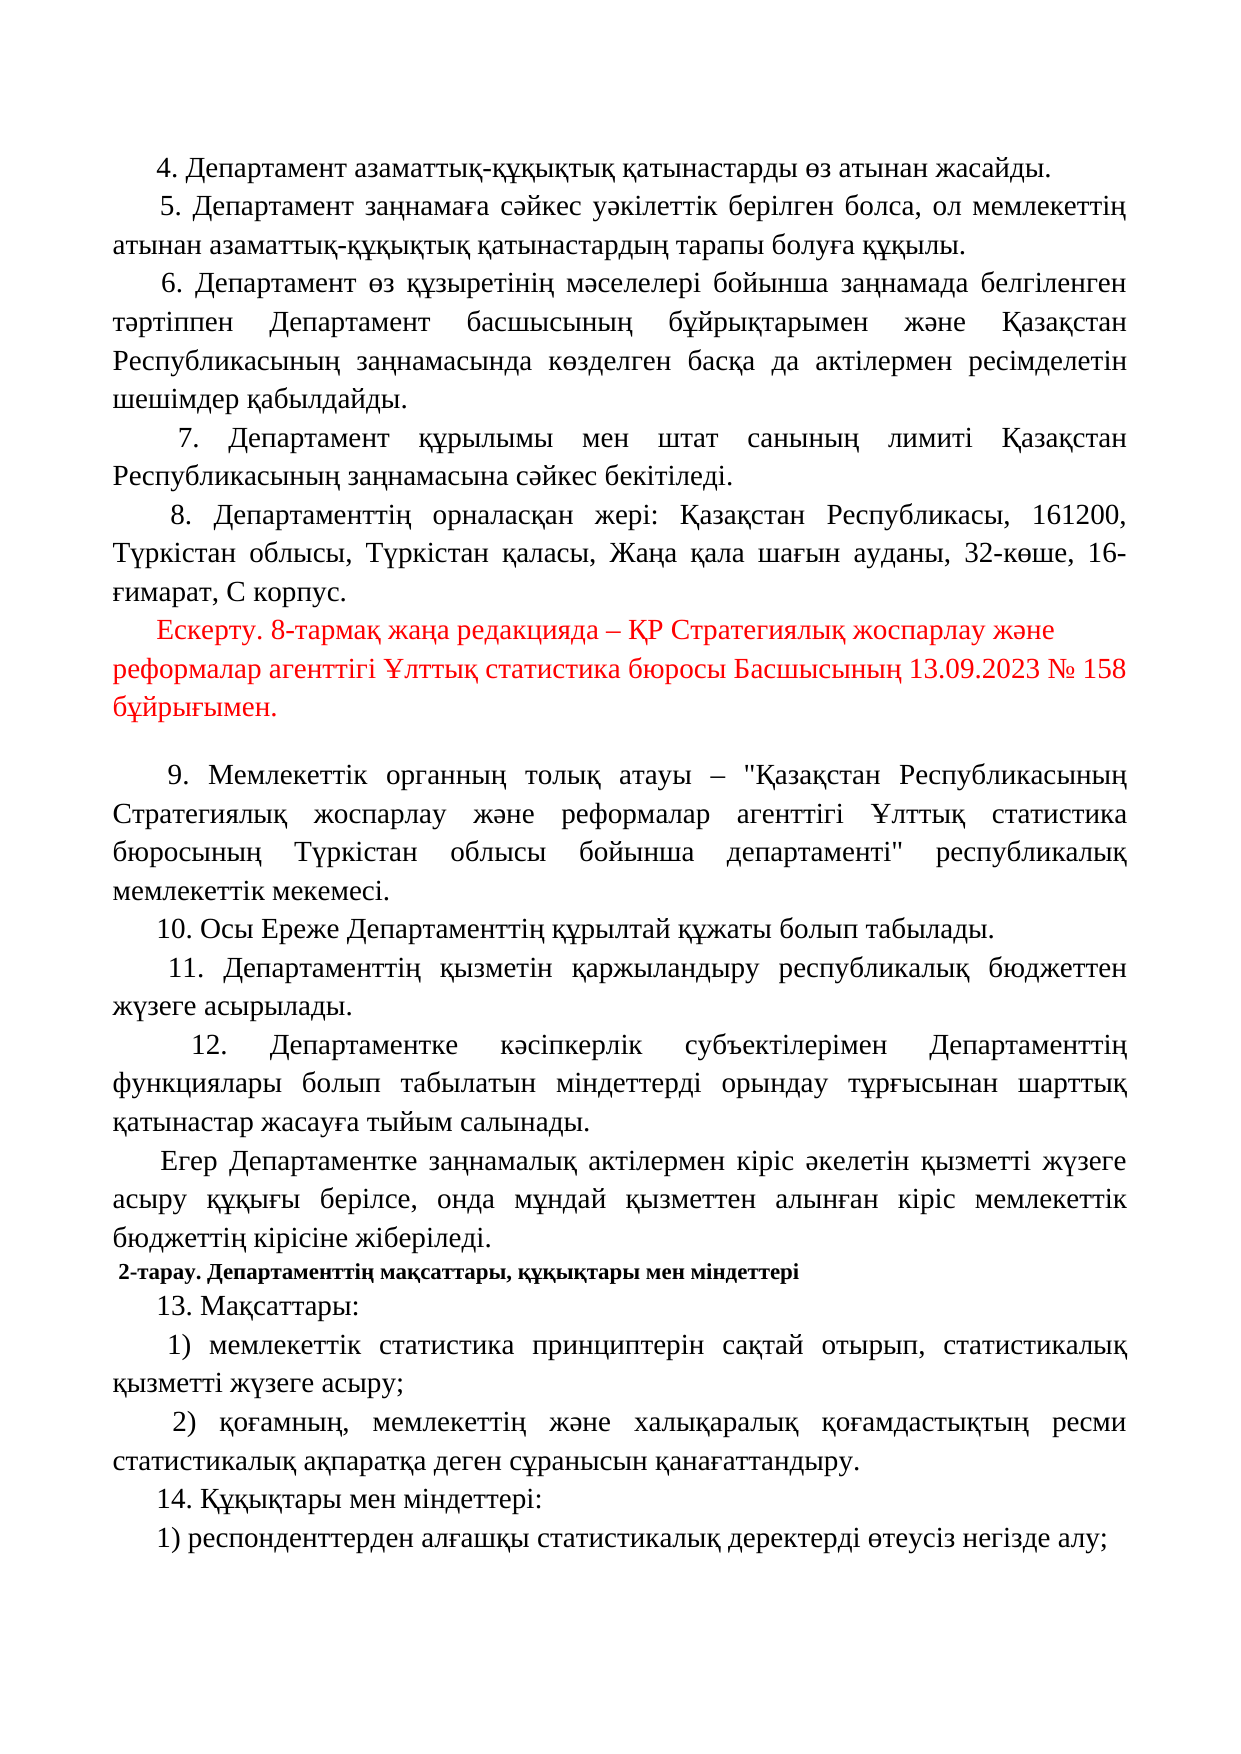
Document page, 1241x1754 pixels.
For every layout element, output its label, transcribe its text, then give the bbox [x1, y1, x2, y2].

text 12. Департаментке кәсіпкерлік субъектілерімен Департаменттің функциялары болып табылатын міндеттерді орындау тұрғысынан шарттық қатынастар жасауға тыйым салынады. [112, 1027, 1128, 1138]
text 9. Мемлекеттік органның толық атауы – "Қазақстан Республикасының Стратегиялық жоспарлау және реформалар агенттігі Ұлттық статистика бюросының Түркістан облысы бойынша департаменті" республикалық мемлекеттік мекемесі. [112, 757, 1128, 906]
text Егер Департаментке заңнамалық актілермен кіріс әкелетін қызметті жүзеге асыру құқығы берілсе, онда мұндай қызметтен алынған кіріс мемлекеттік бюджеттің кірісіне жіберіледі. [112, 1143, 1128, 1253]
text 7. Департамент құрылымы мен штат санының лимиті Қазақстан Республикасының заңнамасына сәйкес бекітіледі. [112, 420, 1128, 492]
text 2-тарау. Департаменттің мақсаттары, құқықтары мен міндеттері [112, 1258, 1128, 1284]
text Ескерту. 8-тармақ жаңа редакцияда – ҚР Стратегиялық жоспарлау және реформалар агенттігі Ұлттық статистика бюросы Басшысының 13.09.2023 № 158 бұйрығымен. [112, 612, 1128, 753]
text 13. Мақсаттары: [112, 1288, 1128, 1322]
text 4. Департамент азаматтық-құқықтық қатынастарды өз атынан жасайды. [112, 150, 1128, 183]
text 11. Департаменттің қызметін қаржыландыру республикалық бюджеттен жүзеге асырылады. [112, 950, 1128, 1022]
text 6. Департамент өз құзыретінің мәселелері бойынша заңнамада белгіленген тәртіппен Департамент басшысының бұйрықтарымен және Қазақстан Республикасының заңнамасында көзделген басқа да актілермен ресімделетін шешімдер қабылдайды. [112, 266, 1128, 415]
text 1) мемлекеттік статистика принциптерін сақтай отырып, статистикалық қызметті жүзеге асыру; [112, 1327, 1128, 1399]
text 2) қоғамның, мемлекеттің және халықаралық қоғамдастықтың ресми статистикалық ақпаратқа деген сұранысын қанағаттандыру. [112, 1404, 1128, 1476]
text 8. Департаменттің орналасқан жері: Қазақстан Республикасы, 161200, Түркістан облысы, Түркістан қаласы, Жаңа қала шағын ауданы, 32-көше, 16-ғимарат, С корпус. [112, 497, 1128, 607]
text 10. Осы Ереже Департаменттің құрылтай құжаты болып табылады. [112, 911, 1128, 945]
text 14. Құқықтары мен міндеттері: [112, 1481, 1128, 1515]
text 1) респонденттерден алғашқы статистикалық деректерді өтеусіз негізде алу; [112, 1520, 1128, 1553]
text 5. Департамент заңнамаға сәйкес уәкілеттік берілген болса, ол мемлекеттің атынан азаматтық-құқықтық қатынастардың тарапы болуға құқылы. [112, 188, 1128, 261]
